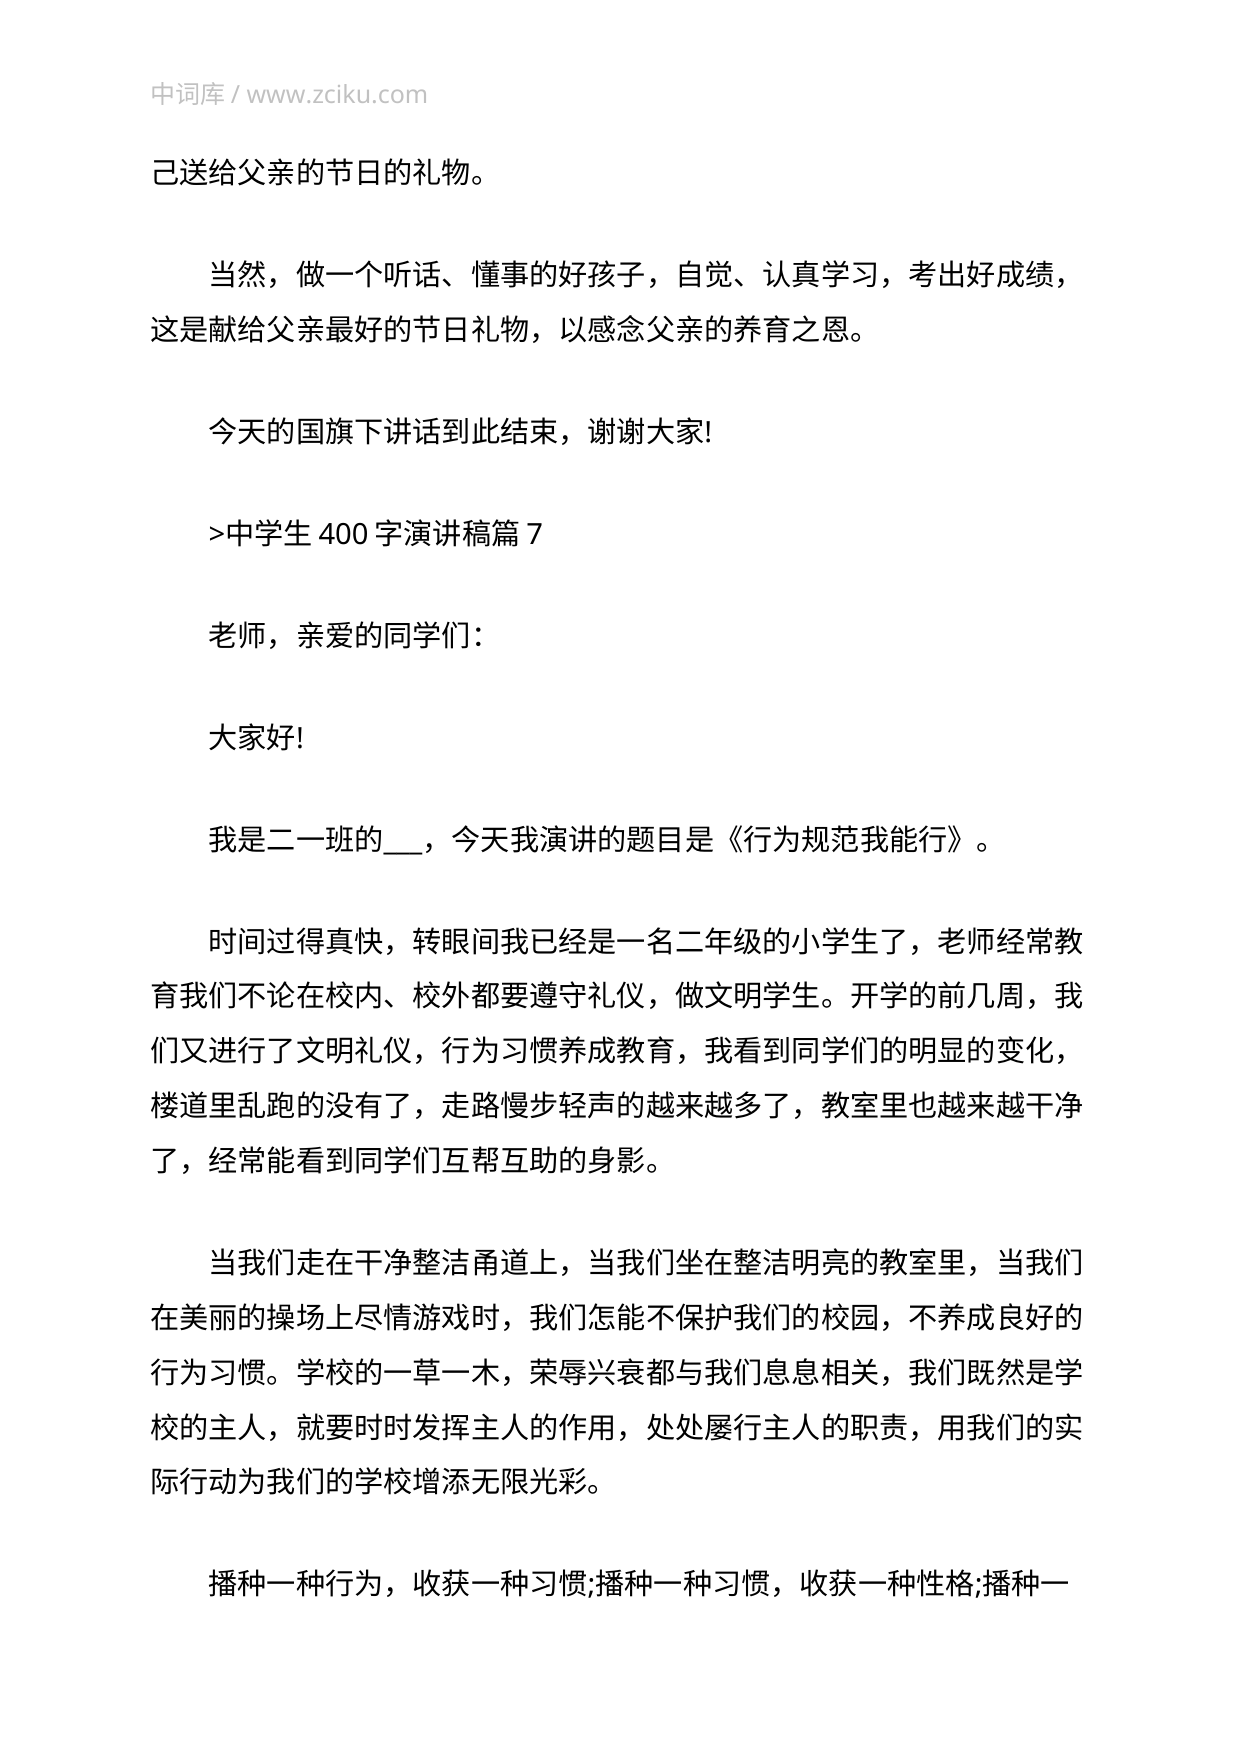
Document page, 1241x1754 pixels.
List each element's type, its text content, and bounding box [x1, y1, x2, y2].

text 大家好! [150, 714, 1090, 757]
text 时间过得真快，转眼间我已经是一名二年级的小学生了，老师经常教育我们不论在校内、校外都要遵守礼仪，做文明学生。开学的前几周，我们又进行了文明礼仪，行为习惯养成教育，我看到同学们的明显的变化，楼道里乱跑的没有了，走路慢步轻声的越来越多了，教室里也越来越干净了，经常能看到同学们互帮互助的身影。 [150, 918, 1090, 1180]
text 当然，做一个听话、懂事的好孩子，自觉、认真学习，考出好成绩，这是献给父亲最好的节日礼物，以感念父亲的养育之恩。 [150, 252, 1090, 349]
text 今天的国旗下讲话到此结束，谢谢大家! [150, 408, 1090, 451]
text 老师，亲爱的同学们： [150, 612, 1090, 655]
text 我是二一班的___，今天我演讲的题目是《行为规范我能行》。 [150, 816, 1090, 858]
text 当我们走在干净整洁甬道上，当我们坐在整洁明亮的教室里，当我们在美丽的操场上尽情游戏时，我们怎能不保护我们的校园，不养成良好的行为习惯。学校的一草一木，荣辱兴衰都与我们息息相关，我们既然是学校的主人，就要时时发挥主人的作用，处处屡行主人的职责，用我们的实际行动为我们的学校增添无限光彩。 [150, 1239, 1090, 1501]
text >中学生400字演讲稿篇7 [150, 510, 1090, 553]
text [150, 150, 1090, 192]
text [150, 1561, 1090, 1603]
